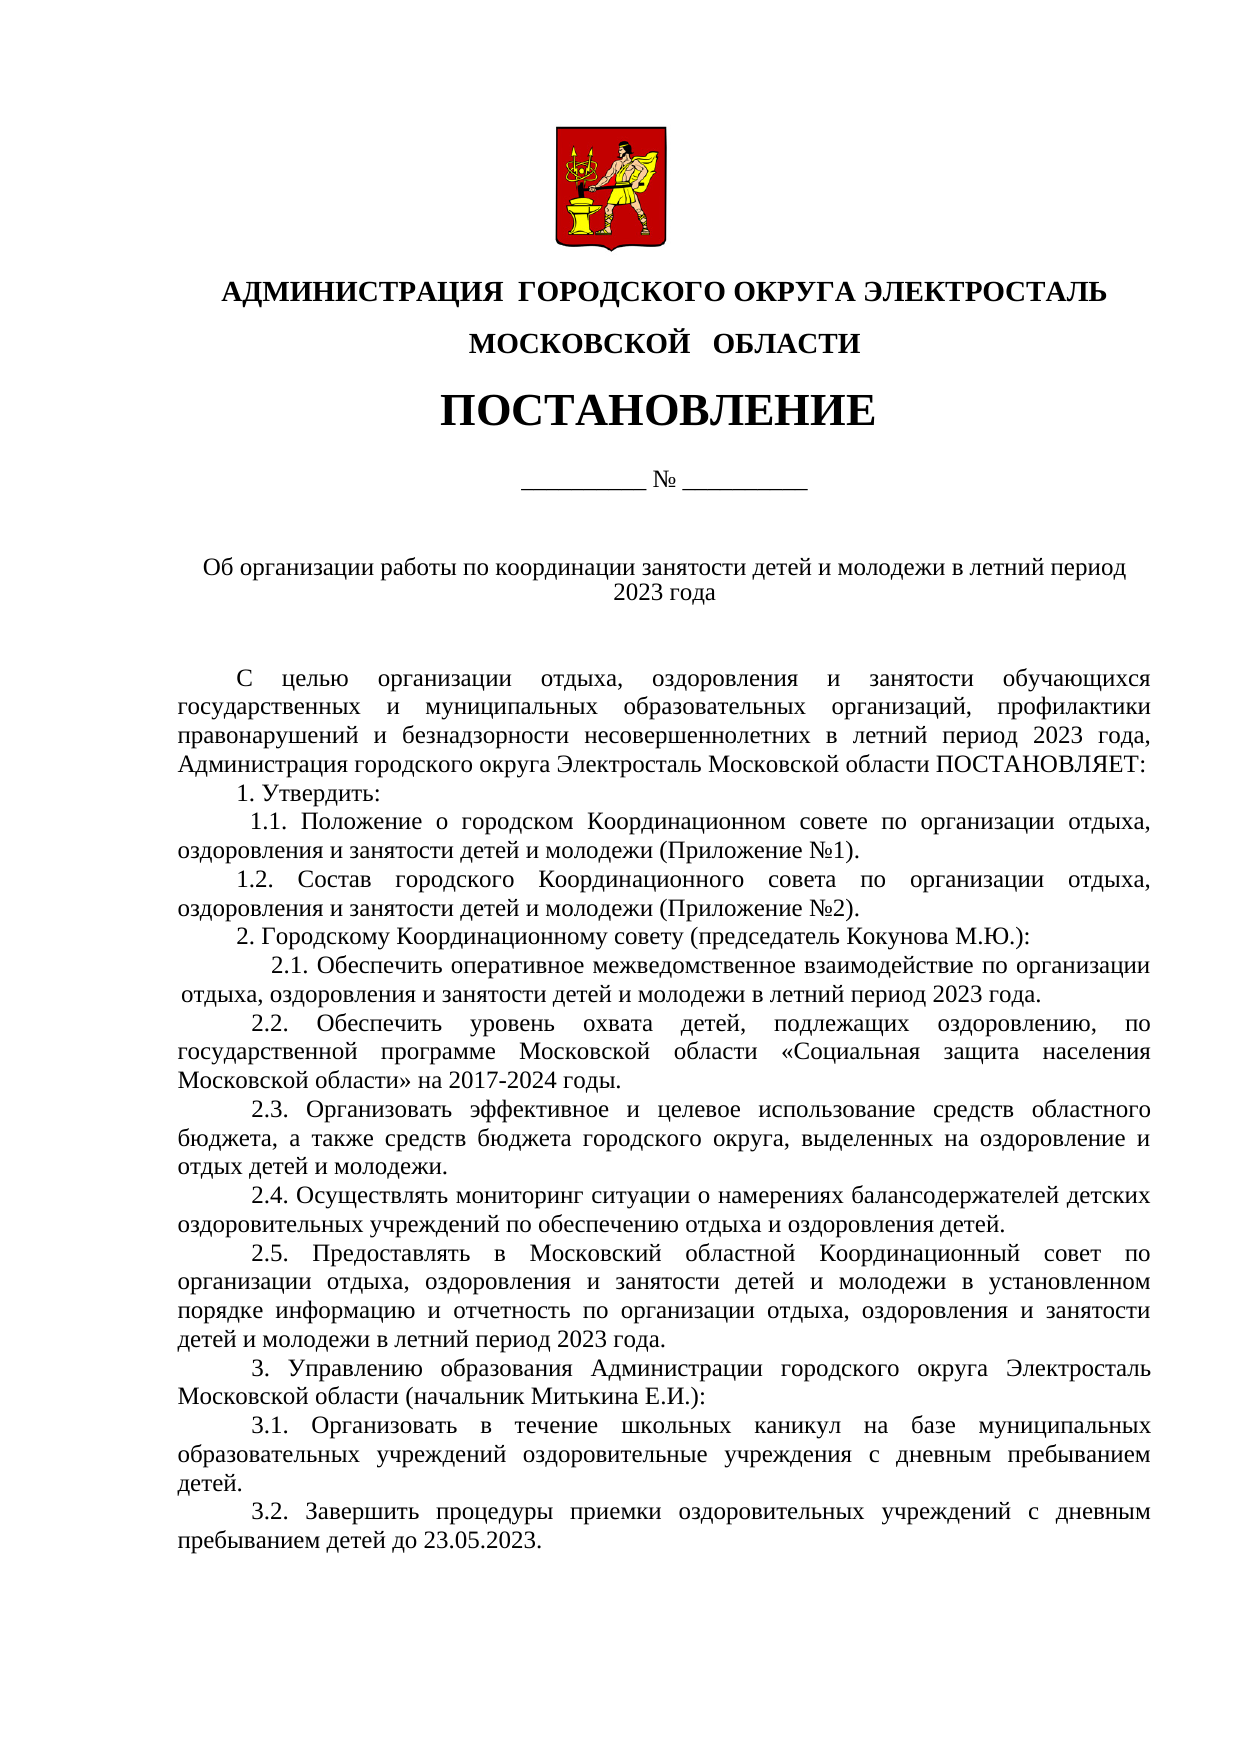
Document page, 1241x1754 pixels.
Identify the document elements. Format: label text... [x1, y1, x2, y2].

text С целью организации отдыха, оздоровления и занятости обучающихся государственных и муниципальных образовательных организаций, профилактики правонарушений и безнадзорности несовершеннолетних в летний период 2023 года, Администрация городского округа Электросталь Московской области ПОСТАНОВЛЯЕТ: [177, 663, 1152, 778]
text ПОСТАНОВЛЕНИЕ [15, 383, 1211, 435]
text 3. Управлению образования Администрации городского округа Электросталь Московской области (начальник Митькина Е.И.): [177, 1353, 1152, 1410]
text 2.5. Предоставлять в Московский областной Координационный совет по организации отдыха, оздоровления и занятости детей и молодежи в установленном порядке информацию и отчетность по организации отдыха, оздоровления и занятости детей и молодежи в летний период 2023 года. [177, 1238, 1152, 1353]
text 1. Утвердить: [177, 778, 1152, 806]
text 1.1. Положение о городском Координационном совете по организации отдыха, оздоровления и занятости детей и молодежи (Приложение №1). [177, 806, 1152, 864]
text 2.1. Обеспечить оперативное межведомственное взаимодействие по организации отдыха, оздоровления и занятости детей и молодежи в летний период 2023 года. [181, 950, 1152, 1008]
text __________ № __________ [177, 464, 1152, 493]
text Об организации работы по координации занятости детей и молодежи в летний период 2023 года [177, 555, 1152, 605]
text 2. Городскому Координационному совету (председатель Кокунова М.Ю.): [177, 921, 1152, 950]
text 3.2. Завершить процедуры приемки оздоровительных учреждений с дневным пребыванием детей до 23.05.2023. [177, 1496, 1152, 1554]
text 2.3. Организовать эффективное и целевое использование средств областного бюджета, а также средств бюджета городского округа, выделенных на оздоровление и отдых детей и молодежи. [177, 1094, 1152, 1180]
picture [545, 118, 680, 256]
text МОСКОВСКОЙ ОБЛАСТИ [177, 326, 1152, 360]
text 3.1. Организовать в течение школьных каникул на базе муниципальных образовательных учреждений оздоровительные учреждения с дневным пребыванием детей. [177, 1410, 1152, 1496]
text 2.2. Обеспечить уровень охвата детей, подлежащих оздоровлению, по государственной программе Московской области «Социальная защита населения Московской области» на 2017-2024 годы. [177, 1008, 1152, 1094]
text 2.4. Осуществлять мониторинг ситуации о намерениях балансодержателей детских оздоровительных учреждений по обеспечению отдыха и оздоровления детей. [177, 1180, 1152, 1238]
text 1.2. Состав городского Координационного совета по организации отдыха, оздоровления и занятости детей и молодежи (Приложение №2). [177, 864, 1152, 921]
text АДМИНИСТРАЦИЯ ГОРОДСКОГО ОКРУГА ЭЛЕКТРОСТАЛЬ [177, 274, 1152, 308]
